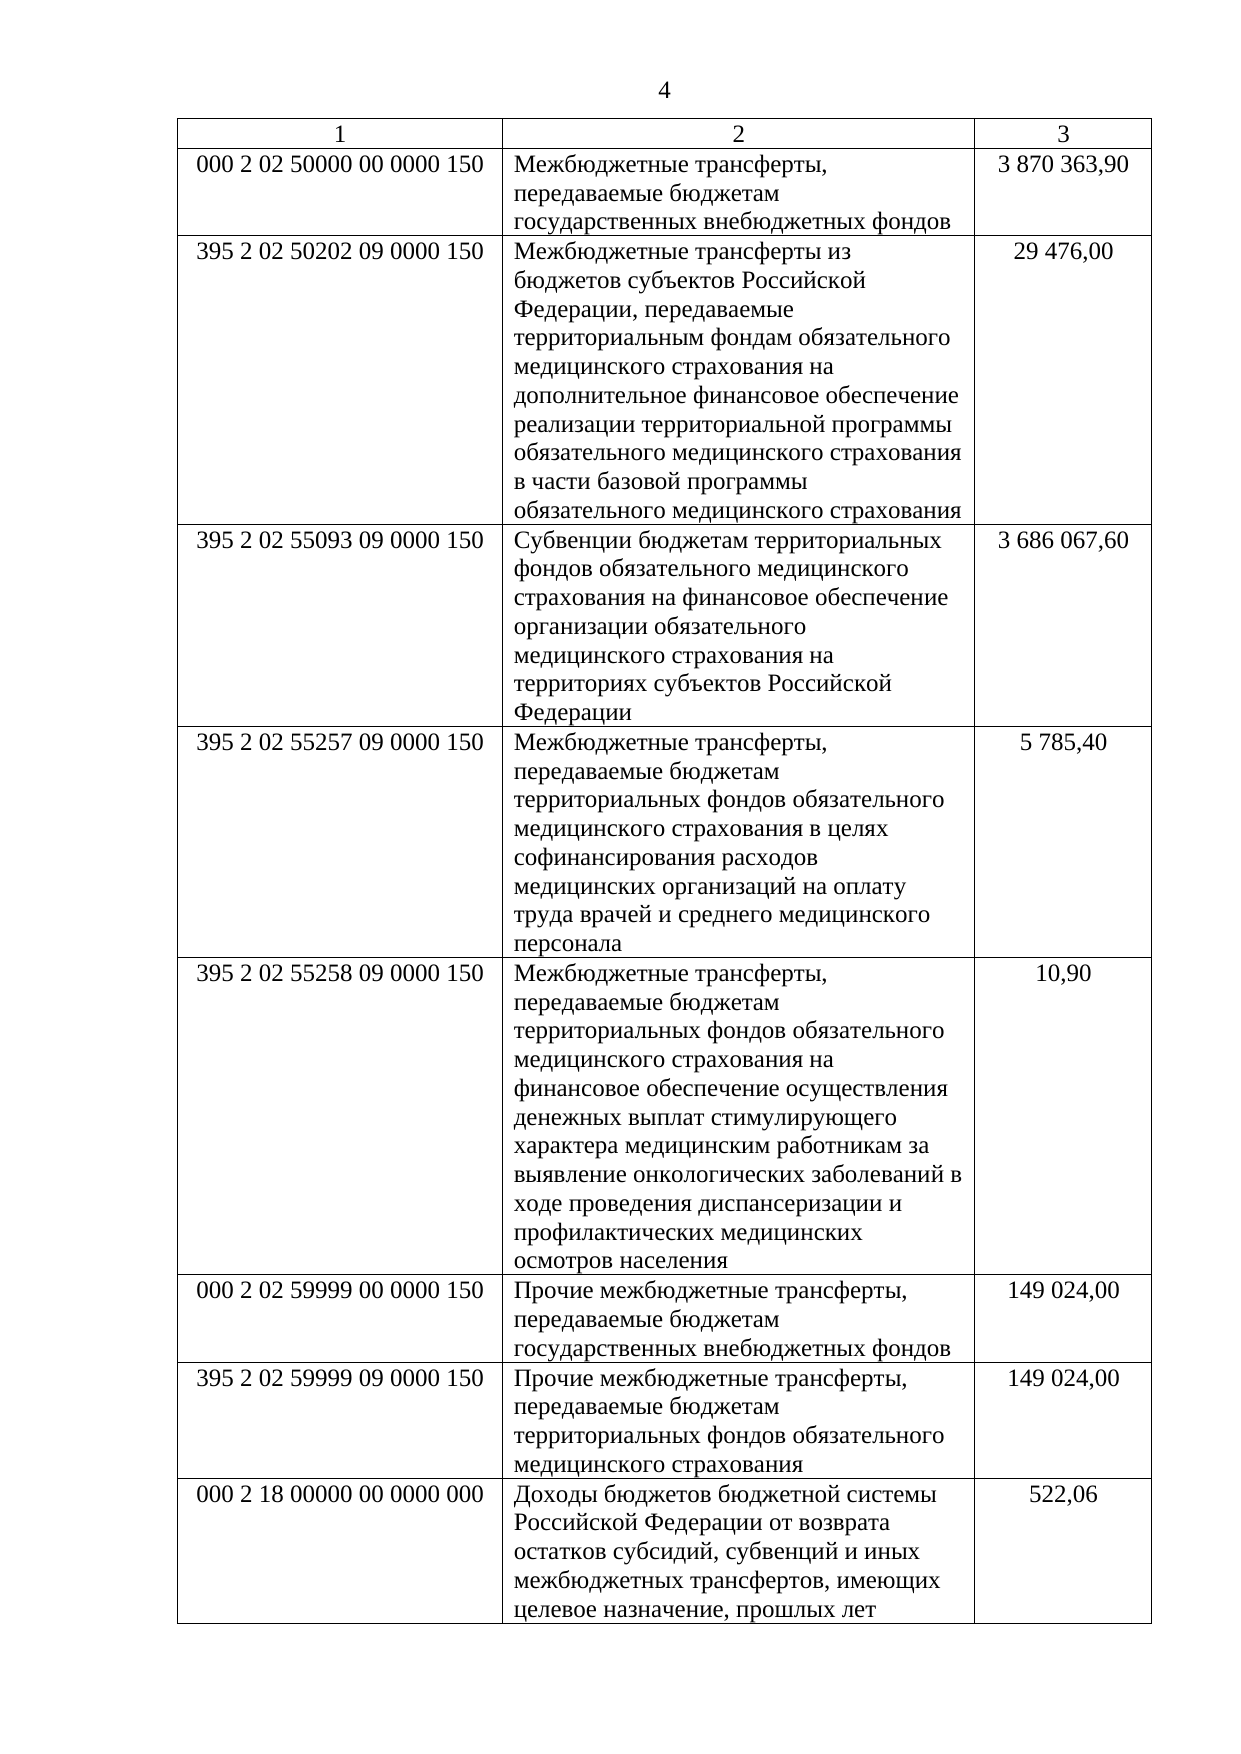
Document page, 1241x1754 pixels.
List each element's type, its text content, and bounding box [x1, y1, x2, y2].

table_cell 000 2 18 00000 00 0000 000 [178, 1479, 502, 1622]
table_cell 3 870 363,90 [975, 149, 1151, 235]
table_cell Межбюджетные трансферты, передаваемые бюджетам территориальных фондов обязательного медицинского страхования на финансовое обеспечение осуществления денежных выплат стимулирующего характера медицинским работникам за выявление онкологических заболеваний в ходе проведения диспансеризации и профилактических медицинских осмотров населения [503, 958, 974, 1274]
table_cell 522,06 [975, 1479, 1151, 1622]
table_cell 395 2 02 55093 09 0000 150 [178, 525, 502, 726]
table_cell Прочие межбюджетные трансферты, передаваемые бюджетам государственных внебюджетных фондов [503, 1275, 974, 1362]
table_cell 149 024,00 [975, 1363, 1151, 1478]
table_cell Доходы бюджетов бюджетной системы Российской Федерации от возврата остатков субсидий, субвенций и иных межбюджетных трансфертов, имеющих целевое назначение, прошлых лет [503, 1479, 974, 1622]
table_header 3 [975, 119, 1151, 148]
table_header 2 [503, 119, 974, 148]
table_cell 10,90 [975, 958, 1151, 1274]
table_cell 29 476,00 [975, 236, 1151, 524]
table_cell 000 2 02 59999 00 0000 150 [178, 1275, 502, 1362]
table_cell Прочие межбюджетные трансферты, передаваемые бюджетам территориальных фондов обязательного медицинского страхования [503, 1363, 974, 1478]
table_cell Межбюджетные трансферты из бюджетов субъектов Российской Федерации, передаваемые территориальным фондам обязательного медицинского страхования на дополнительное финансовое обеспечение реализации территориальной программы обязательного медицинского страхования в части базовой программы обязательного медицинского страхования [503, 236, 974, 524]
table_header 1 [178, 119, 502, 148]
table_cell 3 686 067,60 [975, 525, 1151, 726]
table_cell 395 2 02 55257 09 0000 150 [178, 727, 502, 957]
table_cell 149 024,00 [975, 1275, 1151, 1362]
table_cell Субвенции бюджетам территориальных фондов обязательного медицинского страхования на финансовое обеспечение организации обязательного медицинского страхования на территориях субъектов Российской Федерации [503, 525, 974, 726]
table_cell 000 2 02 50000 00 0000 150 [178, 149, 502, 235]
table_cell 395 2 02 55258 09 0000 150 [178, 958, 502, 1274]
table_cell 395 2 02 50202 09 0000 150 [178, 236, 502, 524]
table_cell 395 2 02 59999 09 0000 150 [178, 1363, 502, 1478]
table_cell Межбюджетные трансферты, передаваемые бюджетам территориальных фондов обязательного медицинского страхования в целях софинансирования расходов медицинских организаций на оплату труда врачей и среднего медицинского персонала [503, 727, 974, 957]
table_cell Межбюджетные трансферты, передаваемые бюджетам государственных внебюджетных фондов [503, 149, 974, 235]
table_cell 5 785,40 [975, 727, 1151, 957]
